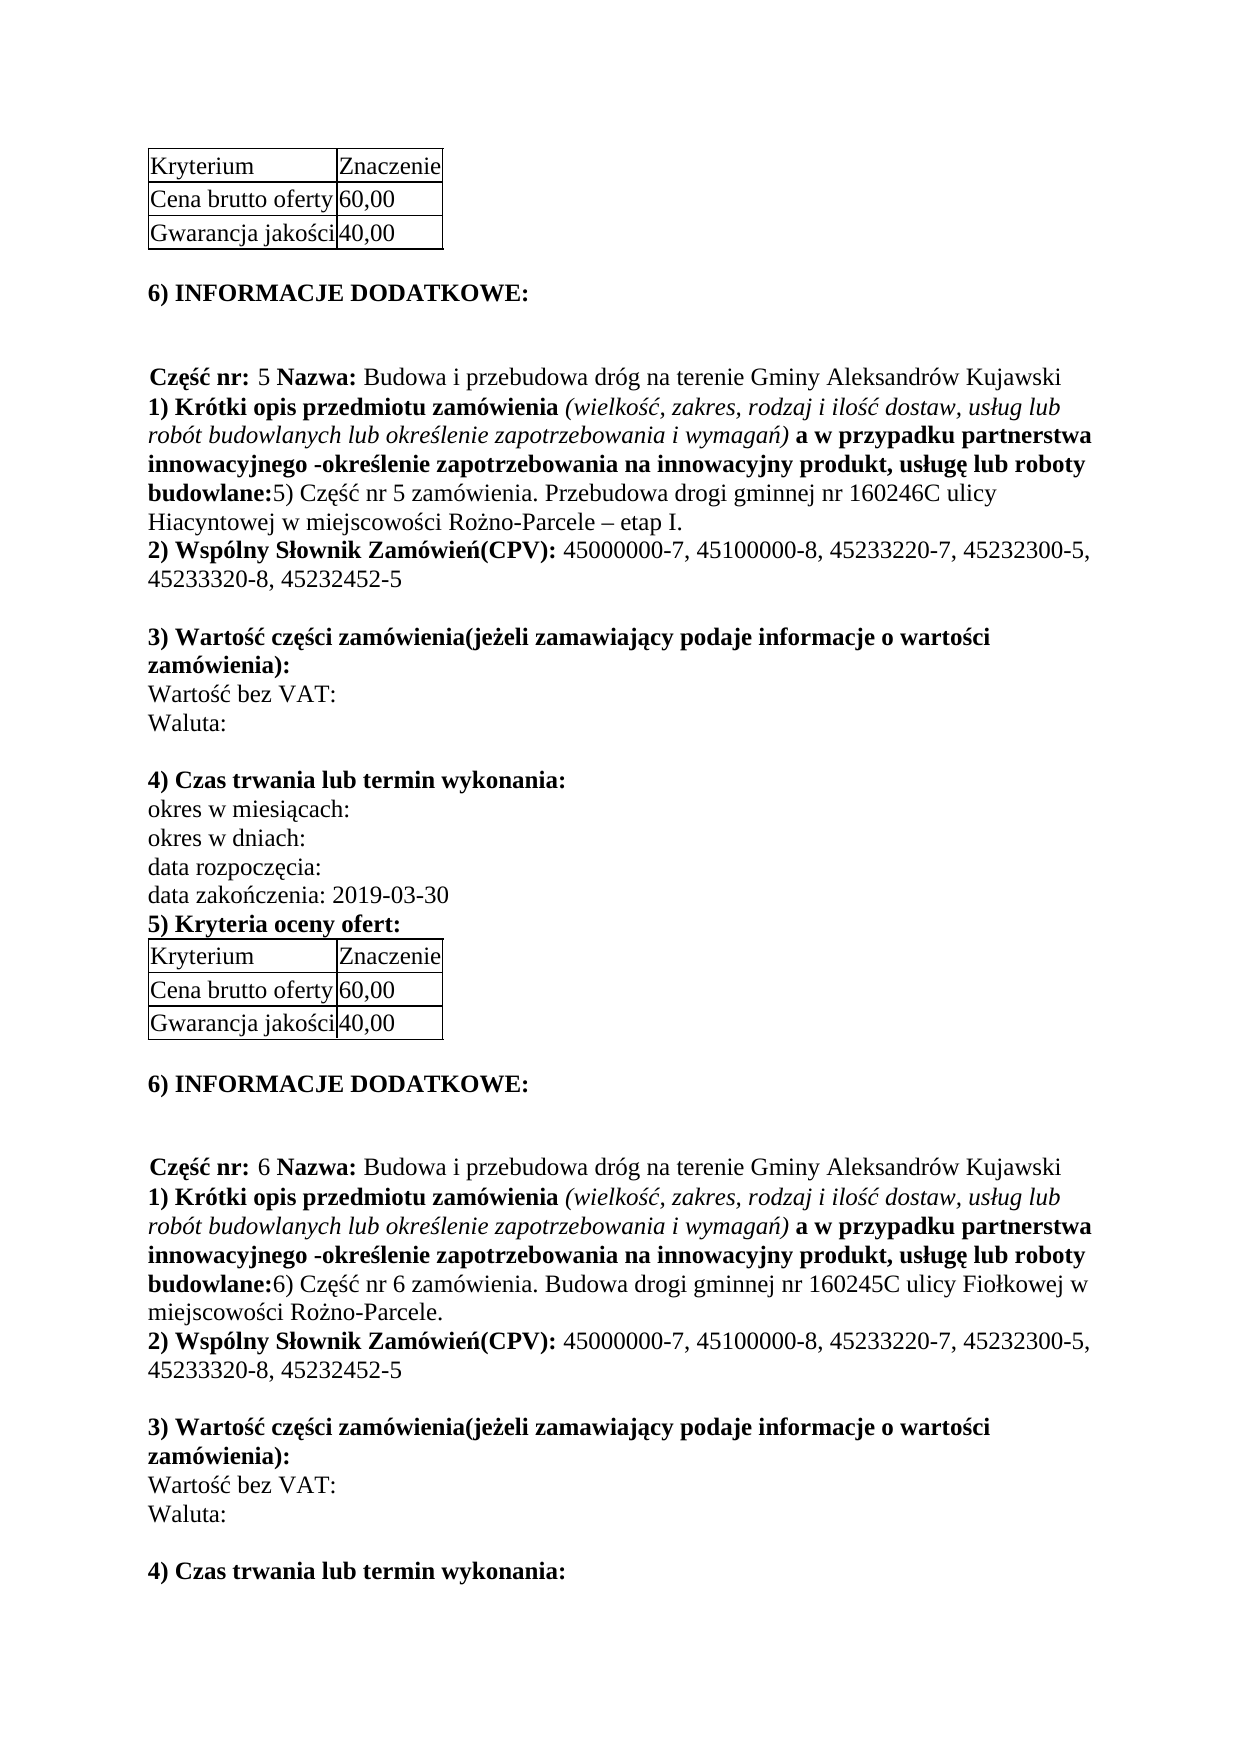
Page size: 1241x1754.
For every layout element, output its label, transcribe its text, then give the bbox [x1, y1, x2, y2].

table_header Budowa i przebudowa dróg na terenie Gminy Aleksandrów Kujawski [362, 1151, 1068, 1182]
text 1) Krótki opis przedmiotu zamówienia (wielkość, zakres, rodzaj i ilość dostaw, usług lub robót budowlanych lub określenie zapotrzebowania i wymagań) a w przypadku partnerstwa innowacyjnego -określenie zapotrzebowania na innowacyjny produkt, usługę lub roboty budowlane:5) Część nr 5 zamówienia. Przebudowa drogi gminnej nr 160246C ulicy Hiacyntowej w miejscowości Rożno-Parcele – etap I. 2) Wspólny Słownik Zamówień(CPV): 45000000-7, 45100000-8, 45233220-7, 45232300-5, 45233320-8, 45232452-5 3) Wartość części zamówienia(jeżeli zamawiający podaje informacje o wartości zamówienia): Wartość bez VAT: Waluta: 4) Czas trwania lub termin wykonania: okres w miesiącach: okres w dniach: data rozpoczęcia: data zakończenia: 2019-03-30 5) Kryteria oceny ofert: [148, 392, 1093, 938]
table_cell 40,00 [338, 216, 442, 248]
text 6) INFORMACJE DODATKOWE: [148, 1040, 1093, 1126]
table_header 5 [256, 360, 275, 392]
table_cell Gwarancja jakości [149, 1007, 336, 1038]
table_header Nazwa: [275, 1151, 362, 1182]
text 6) INFORMACJE DODATKOWE: [148, 249, 1093, 335]
table_header Znaczenie [338, 149, 442, 181]
table_cell 40,00 [338, 1007, 442, 1038]
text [148, 1182, 1093, 1585]
table_header Część nr: [148, 1151, 256, 1182]
table_cell Cena brutto oferty [149, 973, 336, 1005]
table_header Nazwa: [275, 360, 362, 392]
table_header Kryterium [149, 940, 336, 972]
table_header Znaczenie [338, 940, 442, 972]
table_header Budowa i przebudowa dróg na terenie Gminy Aleksandrów Kujawski [362, 360, 1068, 392]
table_header 6 [256, 1151, 275, 1182]
table_cell Cena brutto oferty [149, 183, 336, 214]
table_cell Gwarancja jakości [149, 216, 336, 248]
table_header Kryterium [149, 149, 336, 181]
table_cell 60,00 [338, 973, 442, 1005]
table_cell 60,00 [338, 183, 442, 214]
table_header Część nr: [148, 360, 256, 392]
